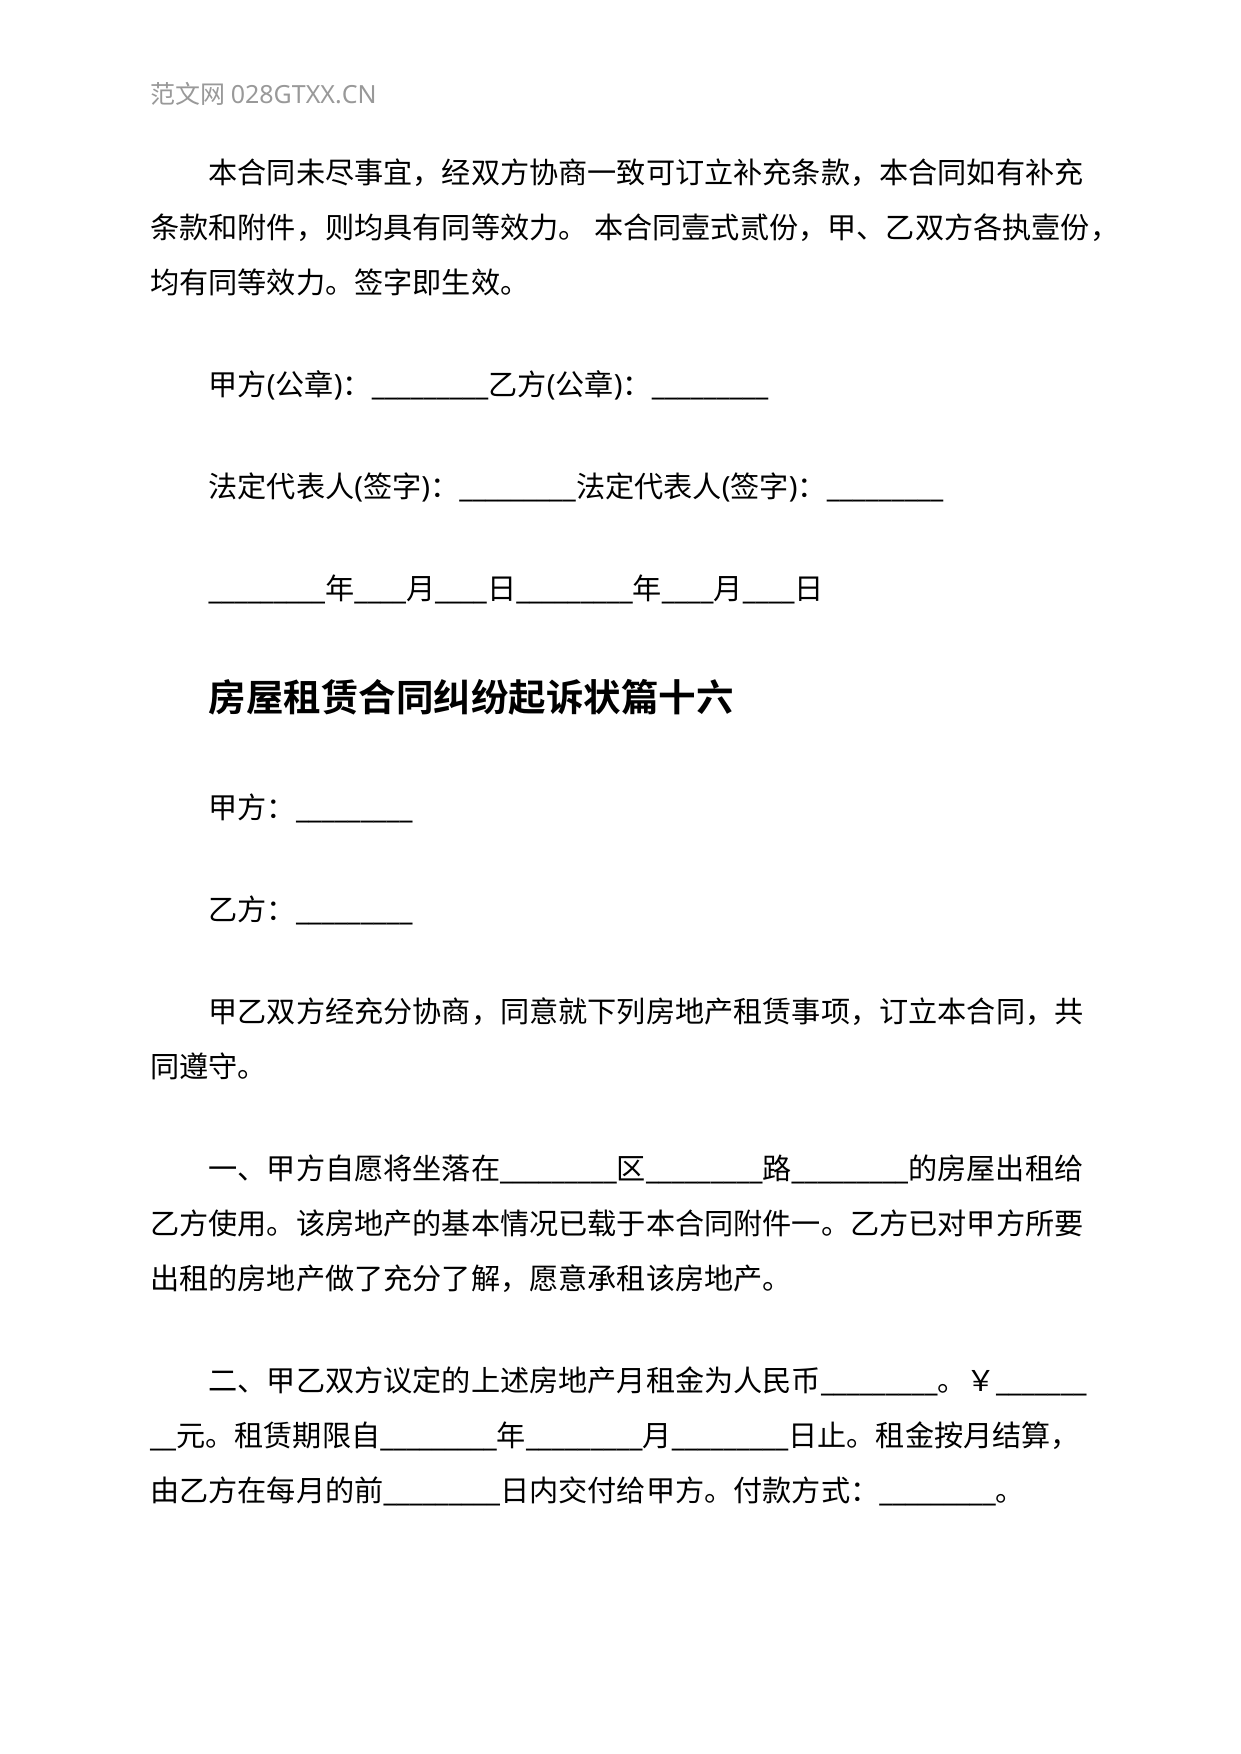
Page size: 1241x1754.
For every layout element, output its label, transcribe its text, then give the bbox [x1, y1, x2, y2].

text 甲乙双方经充分协商，同意就下列房地产租赁事项，订立本合同，共同遵守。 [150, 989, 1090, 1086]
text 二、甲乙双方议定的上述房地产月租金为人民币_________。￥_________元。租赁期限自_________年_________月_________日止。租金按月结算，由乙方在每月的前_________日内交付给甲方。付款方式：_________。 [150, 1357, 1090, 1509]
text 乙方：_________ [150, 887, 1090, 929]
text 房屋租赁合同纠纷起诉状篇十六 [150, 667, 1090, 722]
text 本合同未尽事宜，经双方协商一致可订立补充条款，本合同如有补充条款和附件，则均具有同等效力。 本合同壹式贰份，甲、乙双方各执壹份，均有同等效力。签字即生效。 [150, 150, 1090, 302]
text 法定代表人(签字)：_________法定代表人(签字)：_________ [150, 463, 1090, 506]
text 甲方(公章)：_________乙方(公章)：_________ [150, 362, 1090, 404]
text _________年____月____日_________年____月____日 [150, 566, 1090, 608]
text 一、甲方自愿将坐落在_________区_________路_________的房屋出租给乙方使用。该房地产的基本情况已载于本合同附件一。乙方已对甲方所要出租的房地产做了充分了解，愿意承租该房地产。 [150, 1146, 1090, 1298]
text 甲方：_________ [150, 785, 1090, 827]
